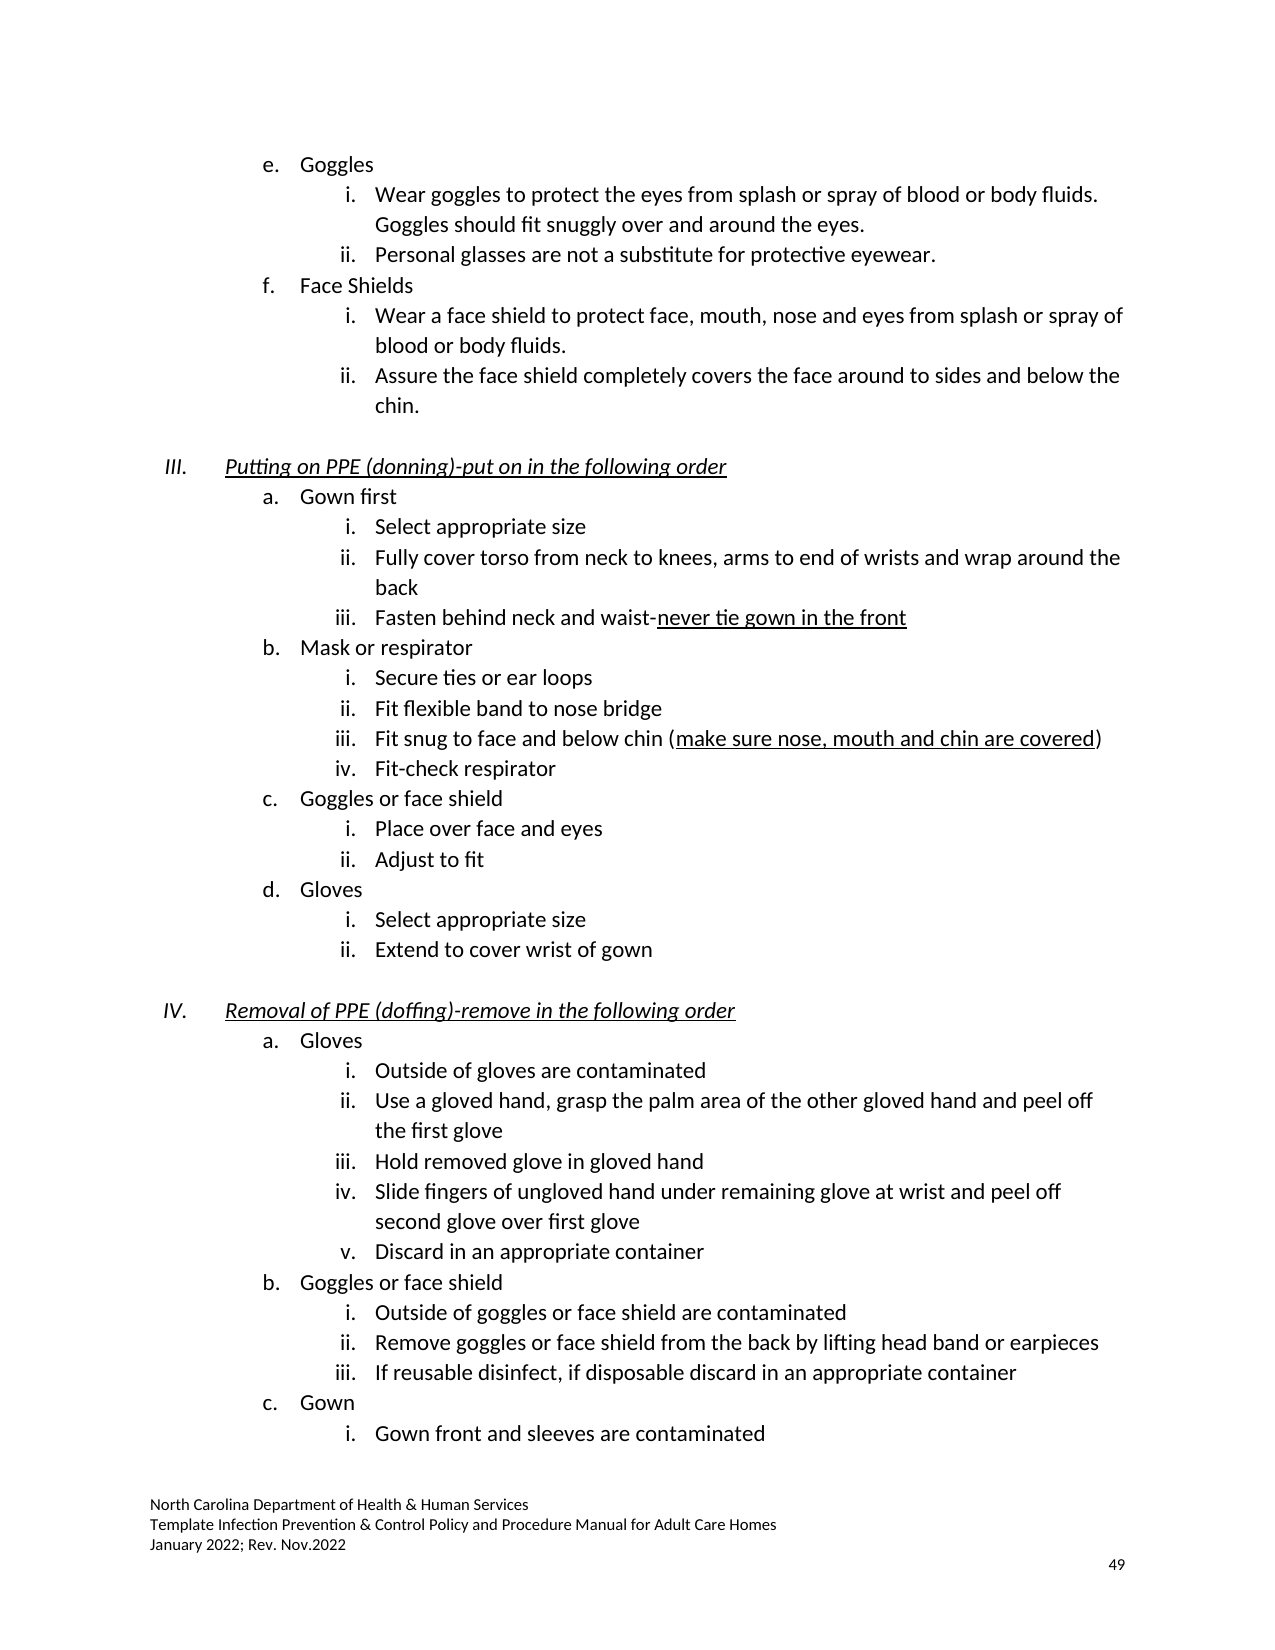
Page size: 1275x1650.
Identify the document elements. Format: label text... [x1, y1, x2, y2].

list Assure the face shield completely covers the face around to sides and below the chin. [356, 361, 1125, 420]
list If reusable disinfect, if disposable discard in an appropriate container [356, 1358, 1125, 1386]
list Removal of PPE (doffing)-remove in the following order [187, 996, 1125, 1024]
list Goggles or face shield [262, 1268, 1125, 1296]
list Fasten behind neck and waist-never tie gown in the front [356, 603, 1125, 631]
list Remove goggles or face shield from the back by lifting head band or earpieces [356, 1328, 1125, 1356]
list Goggles [262, 150, 1125, 178]
list Secure ties or ear loops [356, 663, 1125, 692]
list Fit-check respirator [356, 754, 1125, 782]
list Select appropriate size [356, 512, 1125, 541]
list Goggles or face shield [262, 784, 1125, 812]
list Gloves [262, 1026, 1125, 1054]
list Hold removed glove in gloved hand [356, 1147, 1125, 1175]
list Face Shields [262, 271, 1125, 299]
list Fit flexible band to nose bridge [356, 694, 1125, 722]
list Gown first [262, 482, 1125, 510]
list Use a gloved hand, grasp the palm area of the other gloved hand and peel off the first glove [356, 1086, 1125, 1145]
list Outside of goggles or face shield are contaminated [356, 1298, 1125, 1326]
list Adjust to fit [356, 845, 1125, 873]
list Select appropriate size [356, 905, 1125, 933]
list Mask or respirator [262, 633, 1125, 661]
list Gloves [262, 875, 1125, 903]
list Gown [262, 1388, 1125, 1417]
list Outside of gloves are contaminated [356, 1056, 1125, 1084]
list Place over face and eyes [356, 814, 1125, 843]
list Wear a face shield to protect face, mouth, nose and eyes from splash or spray of blood or body fluids. [356, 301, 1125, 359]
list Fit snug to face and below chin (make sure nose, mouth and chin are covered) [356, 724, 1125, 752]
list Extend to cover wrist of gown [356, 935, 1125, 963]
list Fully cover torso from neck to knees, arms to end of wrists and wrap around the back [356, 543, 1125, 601]
list Putting on PPE (donning)-put on in the following order [187, 452, 1125, 480]
list Wear goggles to protect the eyes from splash or spray of blood or body fluids. Goggles should fit snuggly over and around the eyes. [356, 180, 1125, 238]
list Personal glasses are not a substitute for protective eyewear. [356, 241, 1125, 269]
list Slide fingers of ungloved hand under remaining glove at wrist and peel off second glove over first glove [356, 1177, 1125, 1235]
list Discard in an appropriate container [356, 1237, 1125, 1266]
list Gown front and sleeves are contaminated [356, 1419, 1125, 1447]
